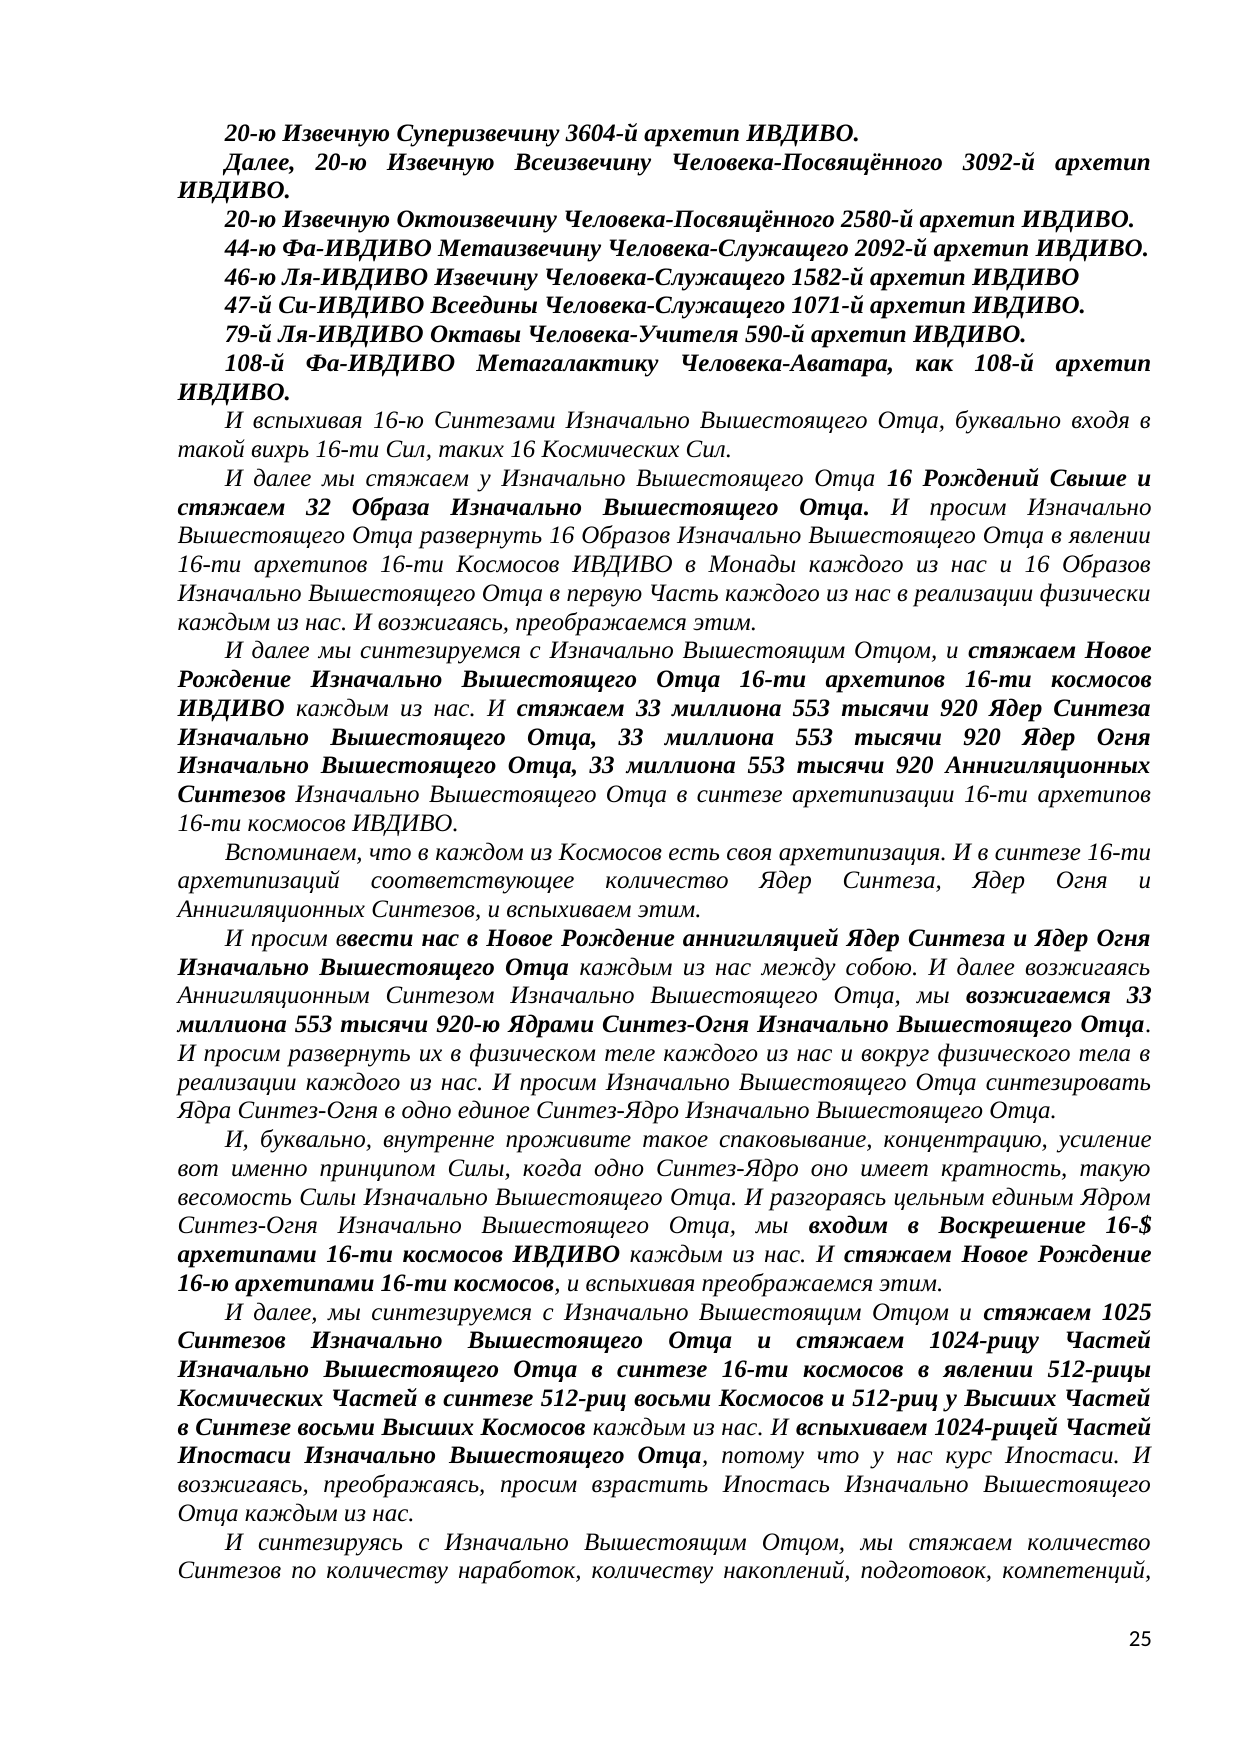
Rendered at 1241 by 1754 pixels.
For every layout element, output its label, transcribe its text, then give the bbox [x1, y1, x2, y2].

text И вспыхивая 16-ю Синтезами Изначально Вышестоящего Отца, буквально входя в такой вихрь 16-ти Сил, таких 16 Космических Сил. [177, 406, 1152, 463]
text 47-й Си-ИВДИВО Всеедины Человека-Служащего 1071-й архетип ИВДИВО. [177, 291, 1152, 319]
text И далее мы синтезируемся с Изначально Вышестоящим Отцом, и стяжаем Новое Рождение Изначально Вышестоящего Отца 16-ти архетипов 16-ти космосов ИВДИВО каждым из нас. И стяжаем 33 миллиона 553 тысячи 920 Ядер Синтеза Изначально Вышестоящего Отца, 33 миллиона 553 тысячи 920 Ядер Огня Изначально Вышестоящего Отца, 33 миллиона 553 тысячи 920 Аннигиляционных Синтезов Изначально Вышестоящего Отца в синтезе архетипизации 16-ти архетипов 16-ти космосов ИВДИВО. [177, 636, 1152, 837]
text Вспоминаем, что в каждом из Космосов есть своя архетипизация. И в синтезе 16-ти архетипизаций соответствующее количество Ядер Синтеза, Ядер Огня и Аннигиляционных Синтезов, и вспыхиваем этим. [177, 837, 1152, 923]
text 20-ю Извечную Октоизвечину Человека-Посвящённого 2580-й архетип ИВДИВО. [177, 204, 1152, 233]
text И, буквально, внутренне проживите такое спаковывание, концентрацию, усиление вот именно принципом Силы, когда одно Синтез-Ядро оно имеет кратность, такую весомость Силы Изначально Вышестоящего Отца. И разгораясь цельным единым Ядром Синтез-Огня Изначально Вышестоящего Отца, мы входим в Воскрешение 16-$ архетипами 16-ти космосов ИВДИВО каждым из нас. И стяжаем Новое Рождение 16-ю архетипами 16-ти космосов, и вспыхивая преображаемся этим. [177, 1124, 1152, 1297]
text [177, 1527, 1152, 1584]
text 79-й Ля-ИВДИВО Октавы Человека-Учителя 590-й архетип ИВДИВО. [177, 319, 1152, 348]
text И далее мы стяжаем у Изначально Вышестоящего Отца 16 Рождений Свыше и стяжаем 32 Образа Изначально Вышестоящего Отца. И просим Изначально Вышестоящего Отца развернуть 16 Образов Изначально Вышестоящего Отца в явлении 16-ти архетипов 16-ти Космосов ИВДИВО в Монады каждого из нас и 16 Образов Изначально Вышестоящего Отца в первую Часть каждого из нас в реализации физически каждым из нас. И возжигаясь, преображаемся этим. [177, 463, 1152, 636]
text 20-ю Извечную Суперизвечину 3604-й архетип ИВДИВО. [177, 118, 1152, 147]
text И далее, мы синтезируемся с Изначально Вышестоящим Отцом и стяжаем 1025 Синтезов Изначально Вышестоящего Отца и стяжаем 1024-рицу Частей Изначально Вышестоящего Отца в синтезе 16-ти космосов в явлении 512-рицы Космических Частей в синтезе 512-риц восьми Космосов и 512-риц у Высших Частей в Синтезе восьми Высших Космосов каждым из нас. И вспыхиваем 1024-рицей Частей Ипостаси Изначально Вышестоящего Отца, потому что у нас курс Ипостаси. И возжигаясь, преображаясь, просим взрастить Ипостась Изначально Вышестоящего Отца каждым из нас. [177, 1297, 1152, 1527]
text И просим ввести нас в Новое Рождение аннигиляцией Ядер Синтеза и Ядер Огня Изначально Вышестоящего Отца каждым из нас между собою. И далее возжигаясь Аннигиляционным Синтезом Изначально Вышестоящего Отца, мы возжигаемся 33 миллиона 553 тысячи 920-ю Ядрами Синтез-Огня Изначально Вышестоящего Отца. И просим развернуть их в физическом теле каждого из нас и вокруг физического тела в реализации каждого из нас. И просим Изначально Вышестоящего Отца синтезировать Ядра Синтез-Огня в одно единое Синтез-Ядро Изначально Вышестоящего Отца. [177, 923, 1152, 1124]
text 44-ю Фа-ИВДИВО Метаизвечину Человека-Служащего 2092-й архетип ИВДИВО. [177, 233, 1152, 262]
text 46-ю Ля-ИВДИВО Извечину Человека-Служащего 1582-й архетип ИВДИВО [177, 262, 1152, 291]
text Далее, 20-ю Извечную Всеизвечину Человека-Посвящённого 3092-й архетип ИВДИВО. [177, 147, 1152, 204]
text 108-й Фа-ИВДИВО Метагалактику Человека-Аватара, как 108-й архетип ИВДИВО. [177, 348, 1152, 406]
